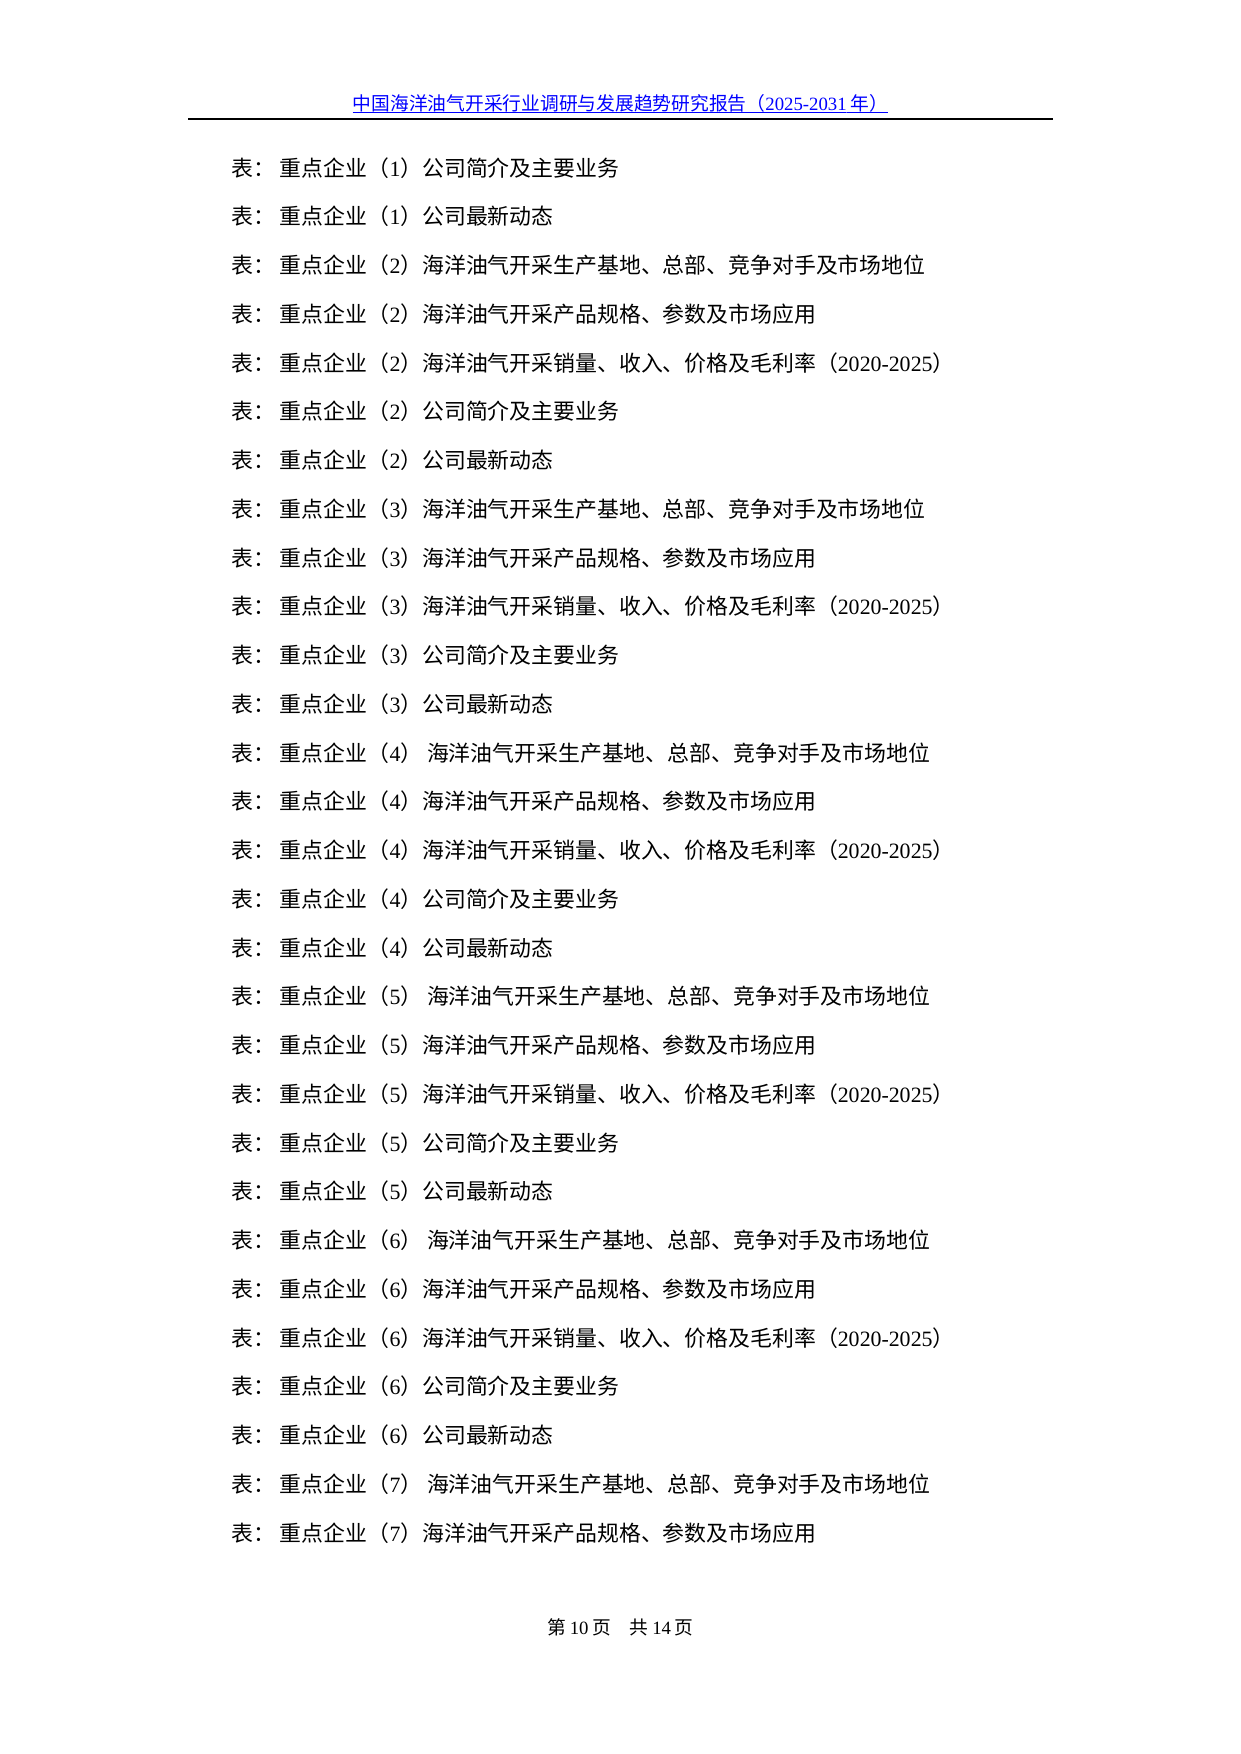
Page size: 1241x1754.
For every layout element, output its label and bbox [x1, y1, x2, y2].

text [187, 150, 1053, 1548]
